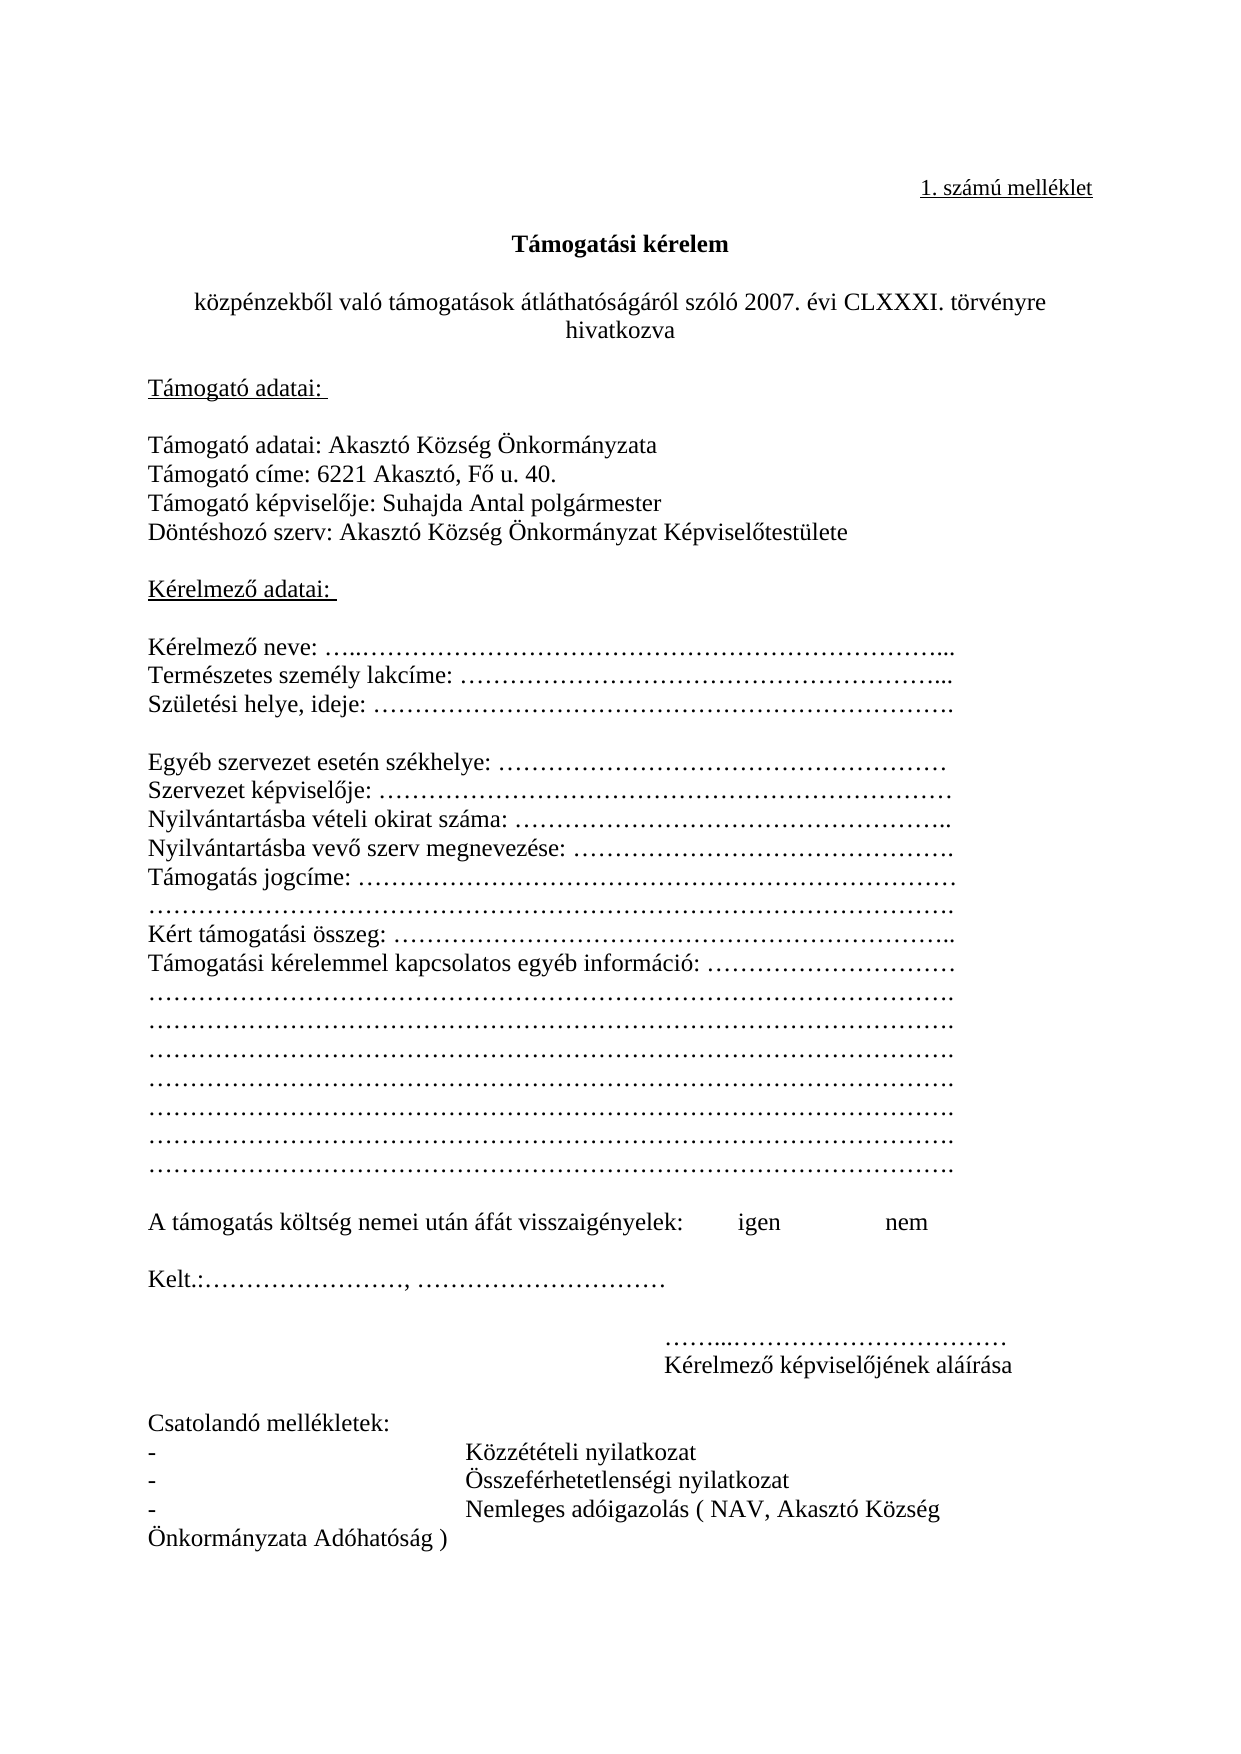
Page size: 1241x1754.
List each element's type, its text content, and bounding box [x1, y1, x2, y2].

text Természetes személy lakcíme: …………………………………………………... [148, 660, 1093, 689]
text ……………………………………………………………………………………. [148, 1120, 1093, 1149]
title 1. számú melléklet [148, 174, 1093, 200]
list Nemleges adóigazolás ( NAV, Akasztó Község Önkormányzata Adóhatóság ) [148, 1494, 1093, 1552]
text Támogató adatai: [148, 373, 1093, 402]
text ……………………………………………………………………………………. [148, 1005, 1093, 1034]
list Közzétételi nyilatkozat [148, 1437, 1093, 1465]
text Szervezet képviselője: …………………………………………………………… [148, 775, 1093, 804]
text A támogatás költség nemei után áfát visszaigényelek: igen nem [148, 1207, 1093, 1235]
text ……………………………………………………………………………………. [148, 977, 1093, 1005]
text Születési helye, ideje: ……………………………………………………………. [148, 689, 1093, 718]
text Kelt.:……………………, ………………………… [148, 1264, 1093, 1293]
text ……………………………………………………………………………………. [148, 1092, 1093, 1120]
text Kérelmező képviselőjének aláírása [148, 1350, 1093, 1379]
text ……………………………………………………………………………………. [148, 890, 1093, 919]
text ……...…………………………… [148, 1322, 1093, 1350]
text Kérelmező adatai: [148, 574, 1093, 603]
text Támogatás jogcíme: ……………………………………………………………… [148, 862, 1093, 890]
text Támogatási kérelemmel kapcsolatos egyéb információ: ………………………… [148, 948, 1093, 977]
text Kérelmező neve: …..……………………………………………………………... [148, 632, 1093, 660]
text ……………………………………………………………………………………. [148, 1063, 1093, 1092]
text Döntéshozó szerv: Akasztó Község Önkormányzat Képviselőtestülete [148, 517, 1093, 545]
text Csatolandó mellékletek: [148, 1408, 1093, 1437]
text közpénzekből való támogatások átláthatóságáról szóló 2007. évi CLXXXI. törvényre hivatkozva [148, 287, 1093, 344]
text Nyilvántartásba vevő szerv megnevezése: ………………………………………. [148, 833, 1093, 862]
text ……………………………………………………………………………………. [148, 1149, 1093, 1178]
text Támogató képviselője: Suhajda Antal polgármester [148, 488, 1093, 517]
text Egyéb szervezet esetén székhelye: ……………………………………………… [148, 747, 1093, 775]
text Támogató címe: 6221 Akasztó, Fő u. 40. [148, 459, 1093, 488]
text Kért támogatási összeg: ………………………………………………………….. [148, 919, 1093, 948]
text Nyilvántartásba vételi okirat száma: …………………………………………….. [148, 804, 1093, 833]
title Támogatási kérelem [148, 229, 1093, 258]
text Támogató adatai: Akasztó Község Önkormányzata [148, 430, 1093, 459]
text ……………………………………………………………………………………. [148, 1034, 1093, 1063]
list Összeférhetetlenségi nyilatkozat [148, 1465, 1093, 1494]
